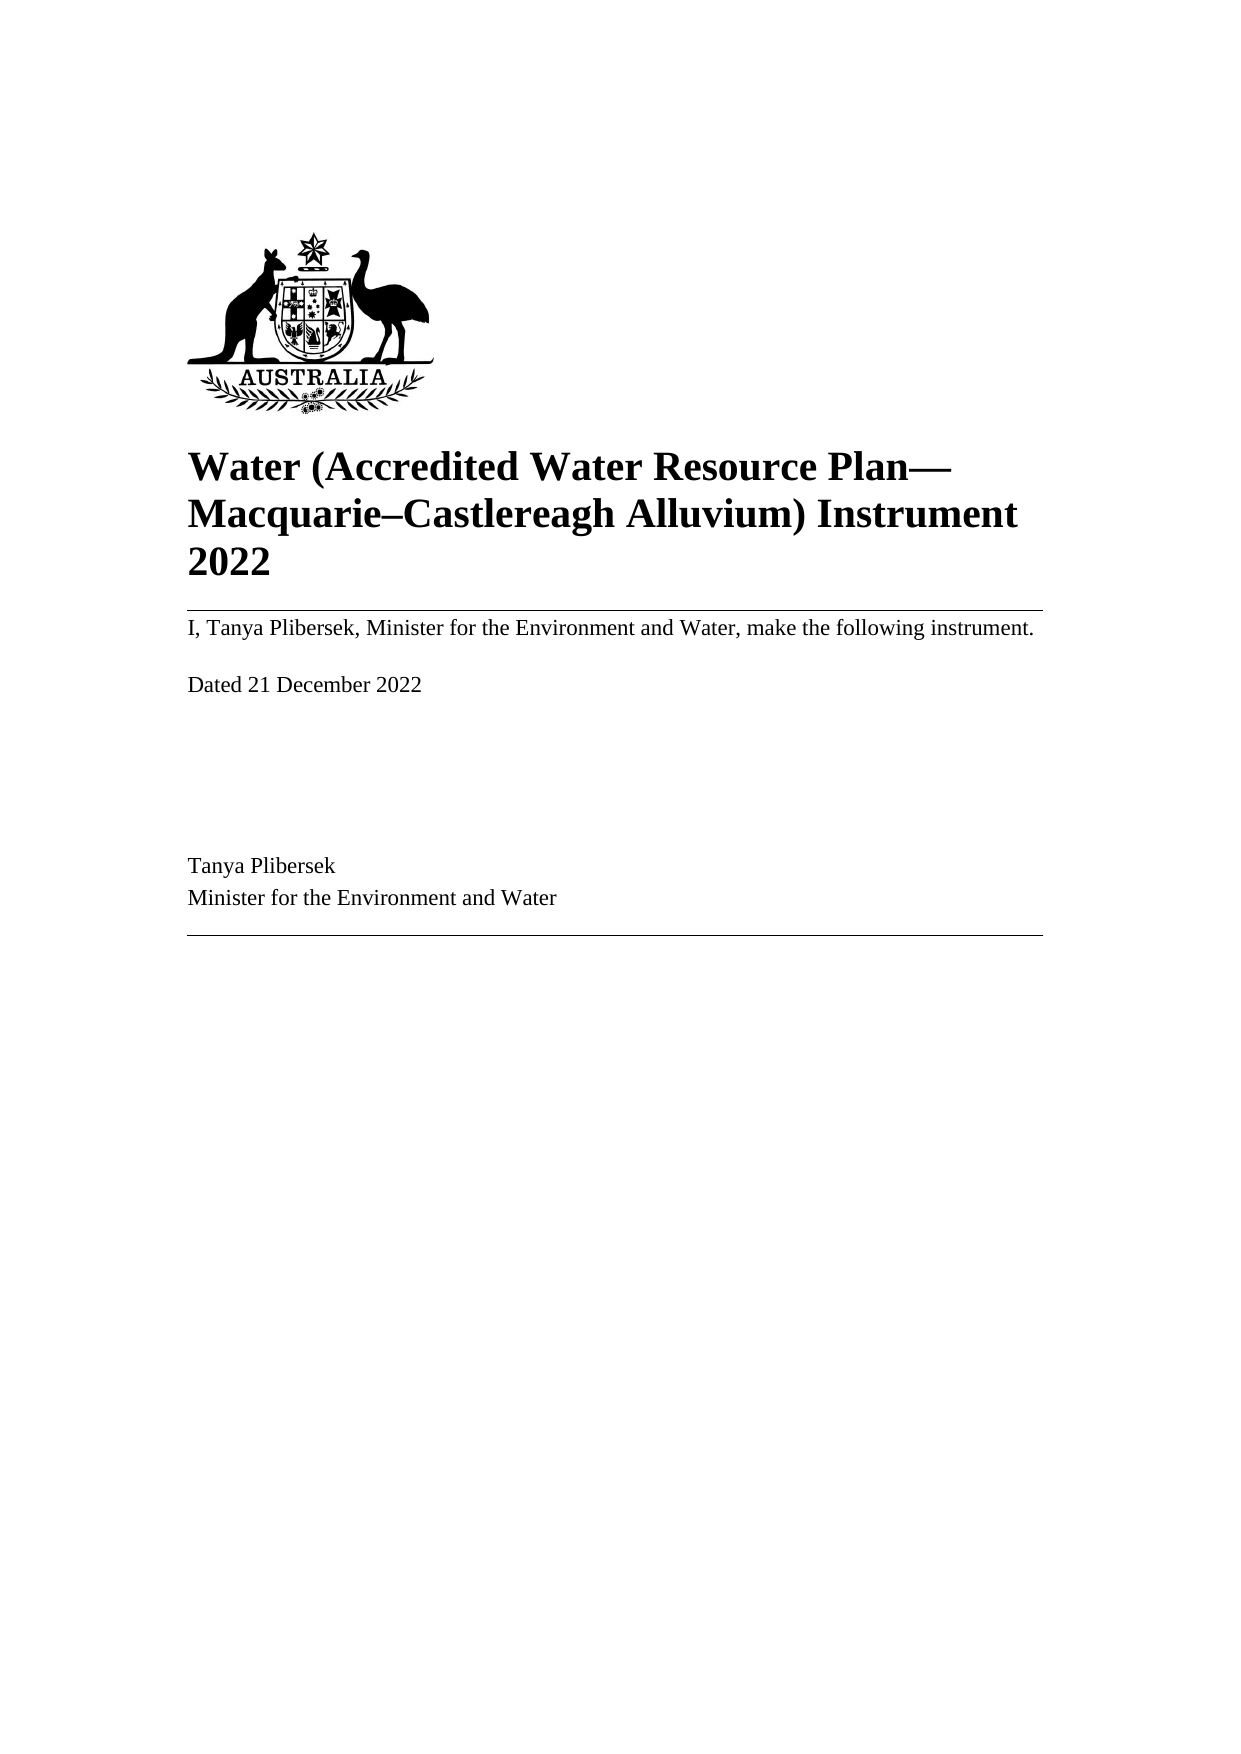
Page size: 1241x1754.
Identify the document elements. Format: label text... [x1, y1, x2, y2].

text Tanya Plibersek [187, 848, 1012, 879]
text Dated 21 December 2022 [187, 671, 1012, 698]
text Minister for the Environment and Water [187, 879, 1043, 935]
text Water (Accredited Water Resource Plan—Macquarie–Castlereagh Alluvium) Instrument 2022 [187, 441, 1053, 585]
text I, Tanya Plibersek, Minister for the Environment and Water, make the following instrument. [187, 611, 1043, 640]
picture [187, 232, 434, 414]
